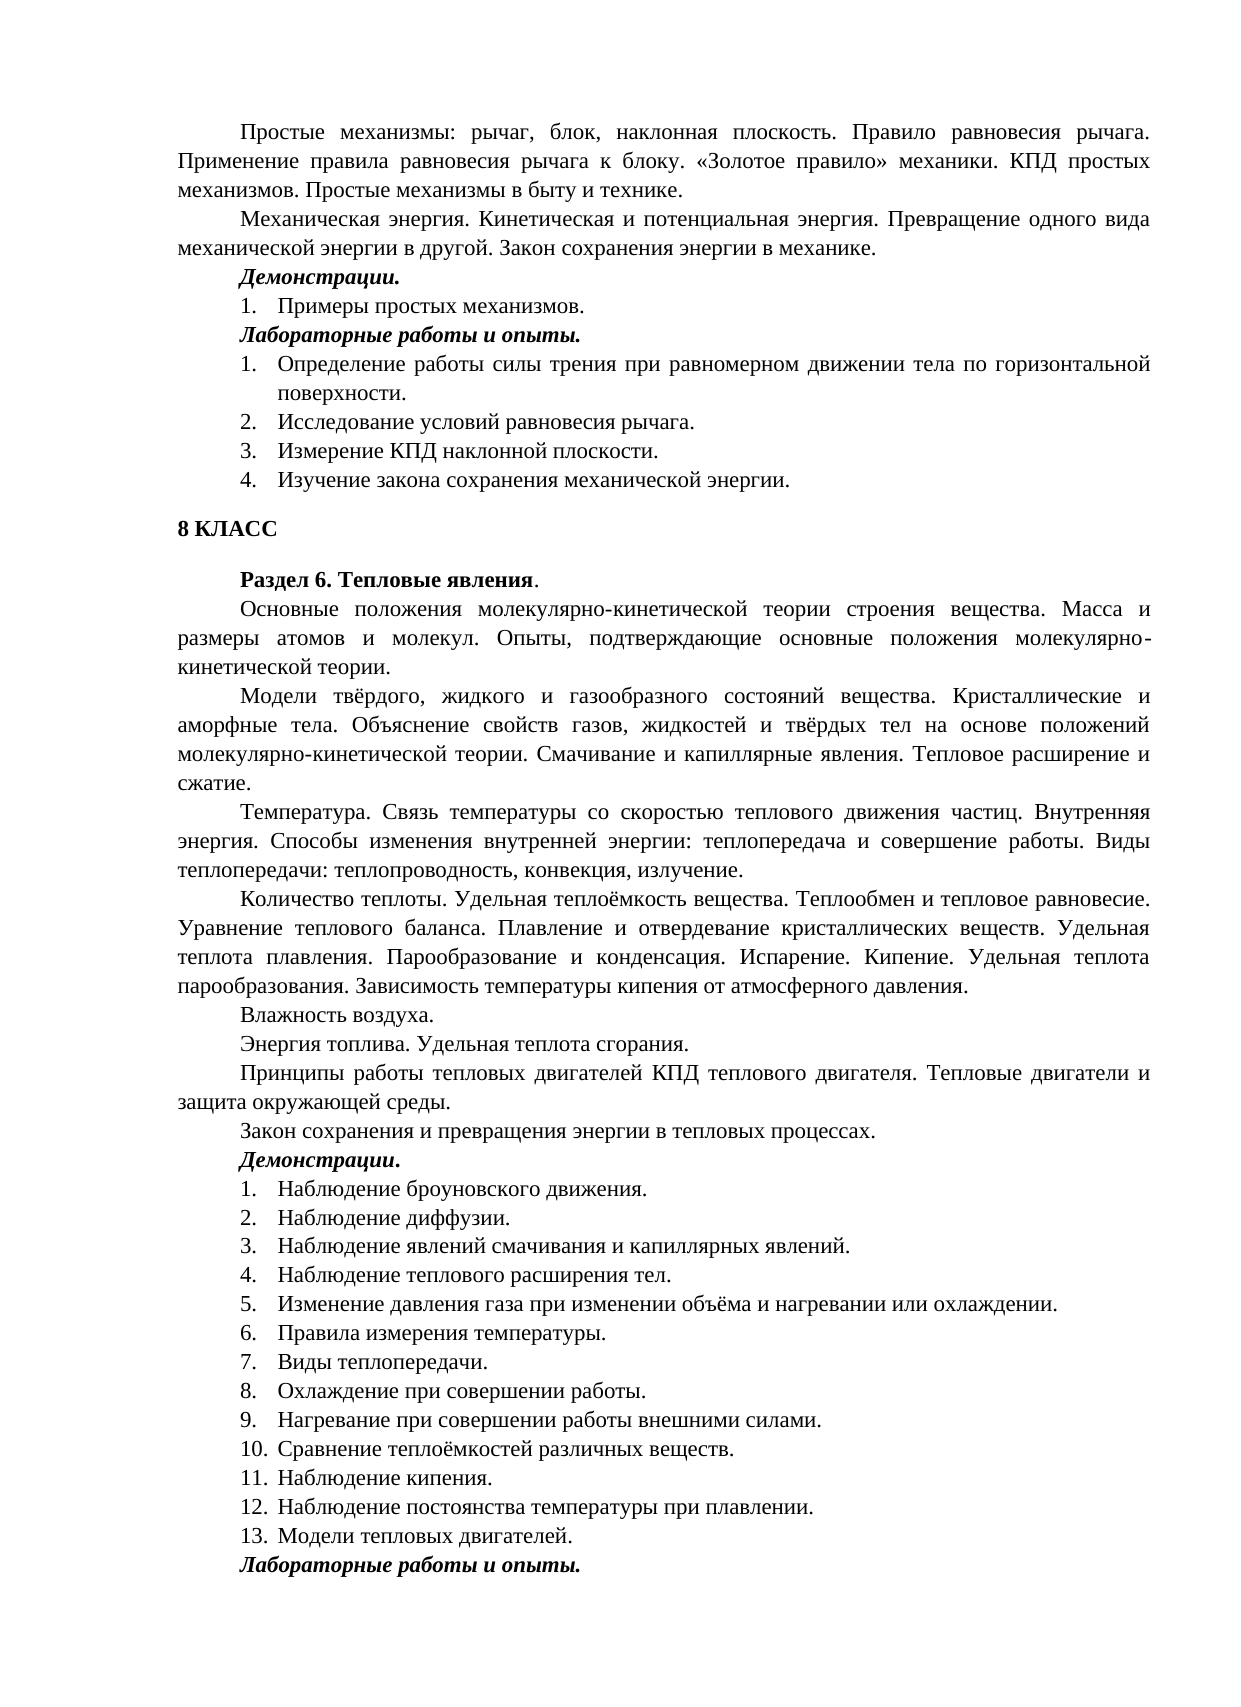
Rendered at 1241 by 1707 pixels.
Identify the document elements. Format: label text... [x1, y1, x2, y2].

list Наблюдение постоянства температуры при плавлении. [240, 1493, 1152, 1519]
list Исследование условий равновесия рычага. [240, 408, 1152, 434]
text Лабораторные работы и опыты. [177, 1551, 1152, 1577]
subtitle 8 КЛАСС [177, 515, 1152, 542]
list Охлаждение при совершении работы. [240, 1377, 1152, 1404]
text Демонстрации. [177, 1146, 1152, 1172]
text Механическая энергия. Кинетическая и потенциальная энергия. Превращение одного вида механической энергии в другой. Закон сохранения энергии в механике. [177, 205, 1152, 260]
text Температура. Связь температуры со скоростью теплового движения частиц. Внутренняя энергия. Способы изменения внутренней энергии: теплопередача и совершение работы. Виды теплопередачи: теплопроводность, конвекция, излучение. [177, 798, 1152, 882]
text Основные положения молекулярно-­кинетической теории строения вещества. Масса и размеры атомов и молекул. Опыты, подтверждающие основные положения молекулярно­кинетической теории. [177, 595, 1152, 680]
text Закон сохранения и превращения энергии в тепловых процессах. [177, 1117, 1152, 1143]
list Наблюдение кипения. [240, 1464, 1152, 1491]
list Наблюдение явлений смачивания и капиллярных явлений. [240, 1232, 1152, 1259]
list Правила измерения температуры. [240, 1319, 1152, 1346]
text Принципы работы тепловых двигателей КПД теплового двигателя. Тепловые двигатели и защита окружающей среды. [177, 1059, 1152, 1114]
list Модели тепловых двигателей. [240, 1522, 1152, 1548]
list Сравнение теплоёмкостей различных веществ. [240, 1435, 1152, 1462]
list Наблюдение броуновского движения. [240, 1174, 1152, 1201]
text Влажность воздуха. [177, 1001, 1152, 1027]
list Наблюдение теплового расширения тел. [240, 1261, 1152, 1288]
list Виды теплопередачи. [240, 1348, 1152, 1375]
list Примеры простых механизмов. [240, 292, 1152, 318]
list Наблюдение диффузии. [240, 1203, 1152, 1230]
text Энергия топлива. Удельная теплота сгорания. [177, 1030, 1152, 1056]
text Простые механизмы: рычаг, блок, наклонная плоскость. Правило равновесия рычага. Применение правила равновесия рычага к блоку. «Золотое правило» механики. КПД простых механизмов. Простые механизмы в быту и технике. [177, 118, 1152, 202]
list Нагревание при совершении работы внешними силами. [240, 1406, 1152, 1433]
text Количество теплоты. Удельная теплоёмкость вещества. Теплообмен и тепловое равновесие. Уравнение теплового баланса. Плавление и отвердевание кристаллических веществ. Удельная теплота плавления. Парообразование и конденсация. Испарение. Кипение. Удельная теплота парообразования. Зависимость температуры кипения от атмосферного давления. [177, 885, 1152, 998]
text Раздел 6. Тепловые явления. [177, 566, 1152, 593]
list Изучение закона сохранения механической энергии. [240, 466, 1152, 492]
text Модели твёрдого, жидкого и газообразного состояний вещества. Кристаллические и аморфные тела. Объяснение свойств газов, жидкостей и твёрдых тел на основе положений молекулярно-­кинетической теории. Смачивание и капиллярные явления. Тепловое расширение и сжатие. [177, 682, 1152, 796]
text Демонстрации. [177, 263, 1152, 289]
list Изменение давления газа при изменении объёма и нагревании или охлаждении. [240, 1290, 1152, 1317]
text Лабораторные работы и опыты. [177, 321, 1152, 347]
list Измерение КПД наклонной плоскости. [240, 437, 1152, 463]
list Определение работы силы трения при равномерном движении тела по горизонтальной поверхности. [240, 350, 1152, 405]
